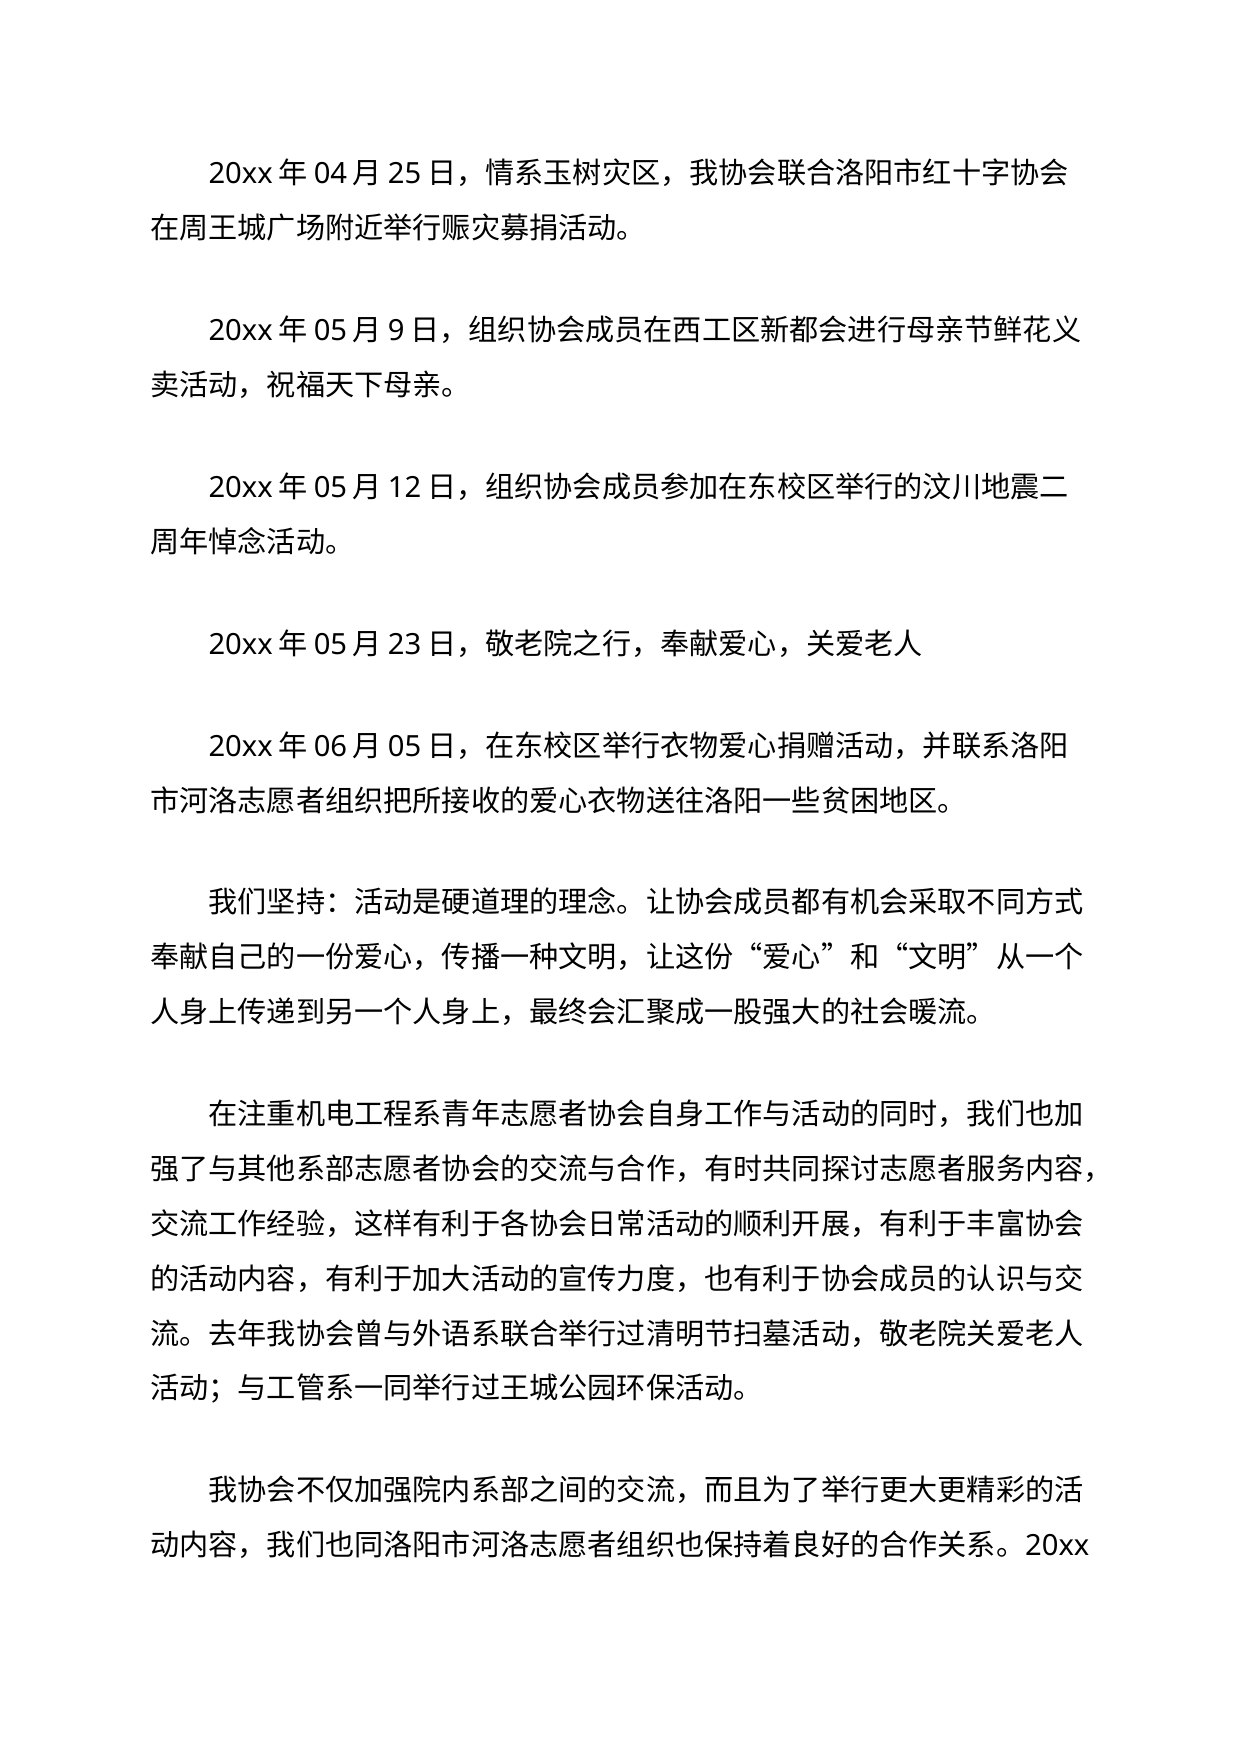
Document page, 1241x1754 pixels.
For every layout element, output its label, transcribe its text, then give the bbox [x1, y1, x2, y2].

text 20xx年04月25日，情系玉树灾区，我协会联合洛阳市红十字协会在周王城广场附近举行赈灾募捐活动。 [150, 150, 1090, 247]
text 我们坚持：活动是硬道理的理念。让协会成员都有机会采取不同方式奉献自己的一份爱心，传播一种文明，让这份“爱心”和“文明”从一个人身上传递到另一个人身上，最终会汇聚成一股强大的社会暖流。 [150, 879, 1090, 1031]
text 20xx年05月23日，敬老院之行，奉献爱心，关爱老人 [150, 620, 1090, 663]
text 20xx年06月05日，在东校区举行衣物爱心捐赠活动，并联系洛阳市河洛志愿者组织把所接收的爱心衣物送往洛阳一些贫困地区。 [150, 722, 1090, 819]
text 在注重机电工程系青年志愿者协会自身工作与活动的同时，我们也加强了与其他系部志愿者协会的交流与合作，有时共同探讨志愿者服务内容，交流工作经验，这样有利于各协会日常活动的顺利开展，有利于丰富协会的活动内容，有利于加大活动的宣传力度，也有利于协会成员的认识与交流。去年我协会曾与外语系联合举行过清明节扫墓活动，敬老院关爱老人活动；与工管系一同举行过王城公园环保活动。 [150, 1091, 1090, 1407]
text 20xx年05月9日，组织协会成员在西工区新都会进行母亲节鲜花义卖活动，祝福天下母亲。 [150, 307, 1090, 404]
text 20xx年05月12日，组织协会成员参加在东校区举行的汶川地震二周年悼念活动。 [150, 463, 1090, 561]
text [150, 1467, 1090, 1564]
